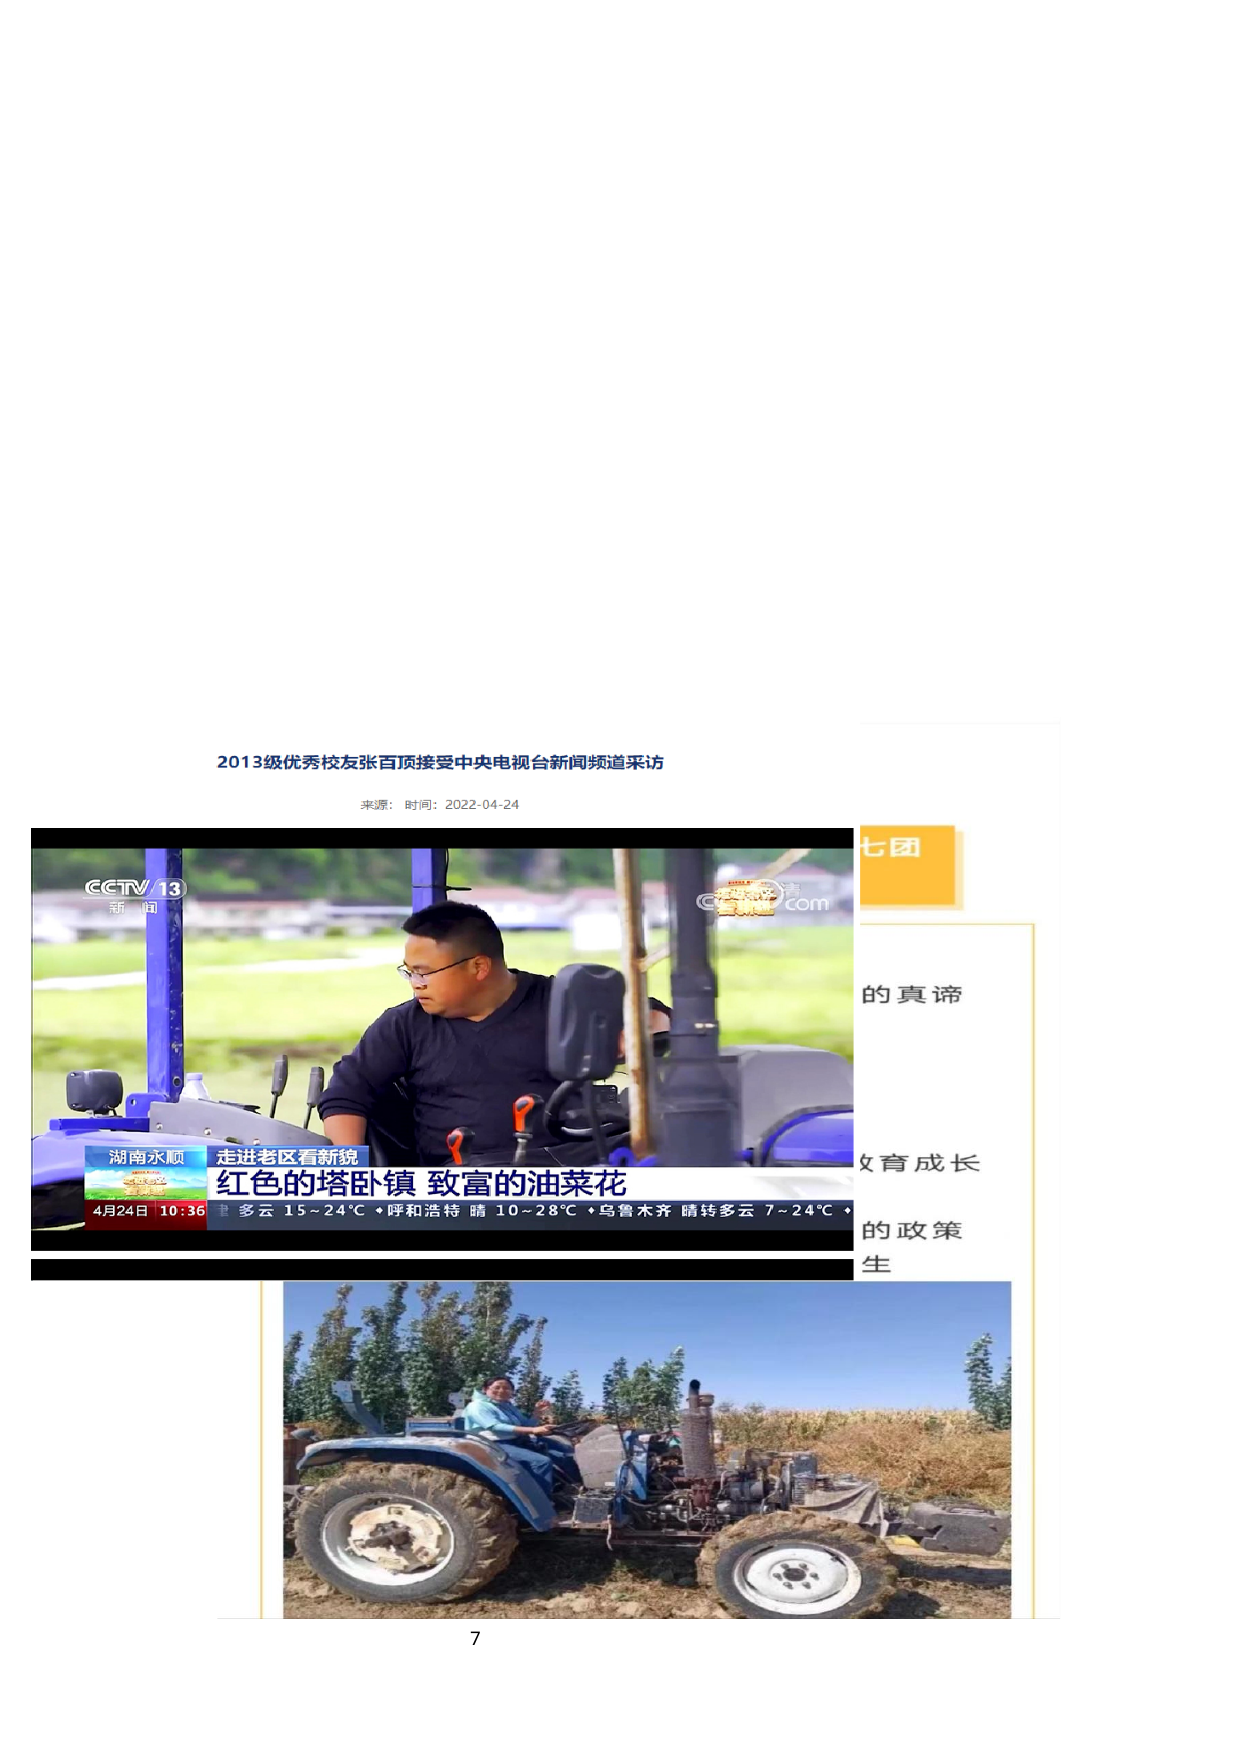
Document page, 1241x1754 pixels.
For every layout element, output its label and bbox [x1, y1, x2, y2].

picture [0, 701, 1061, 1619]
